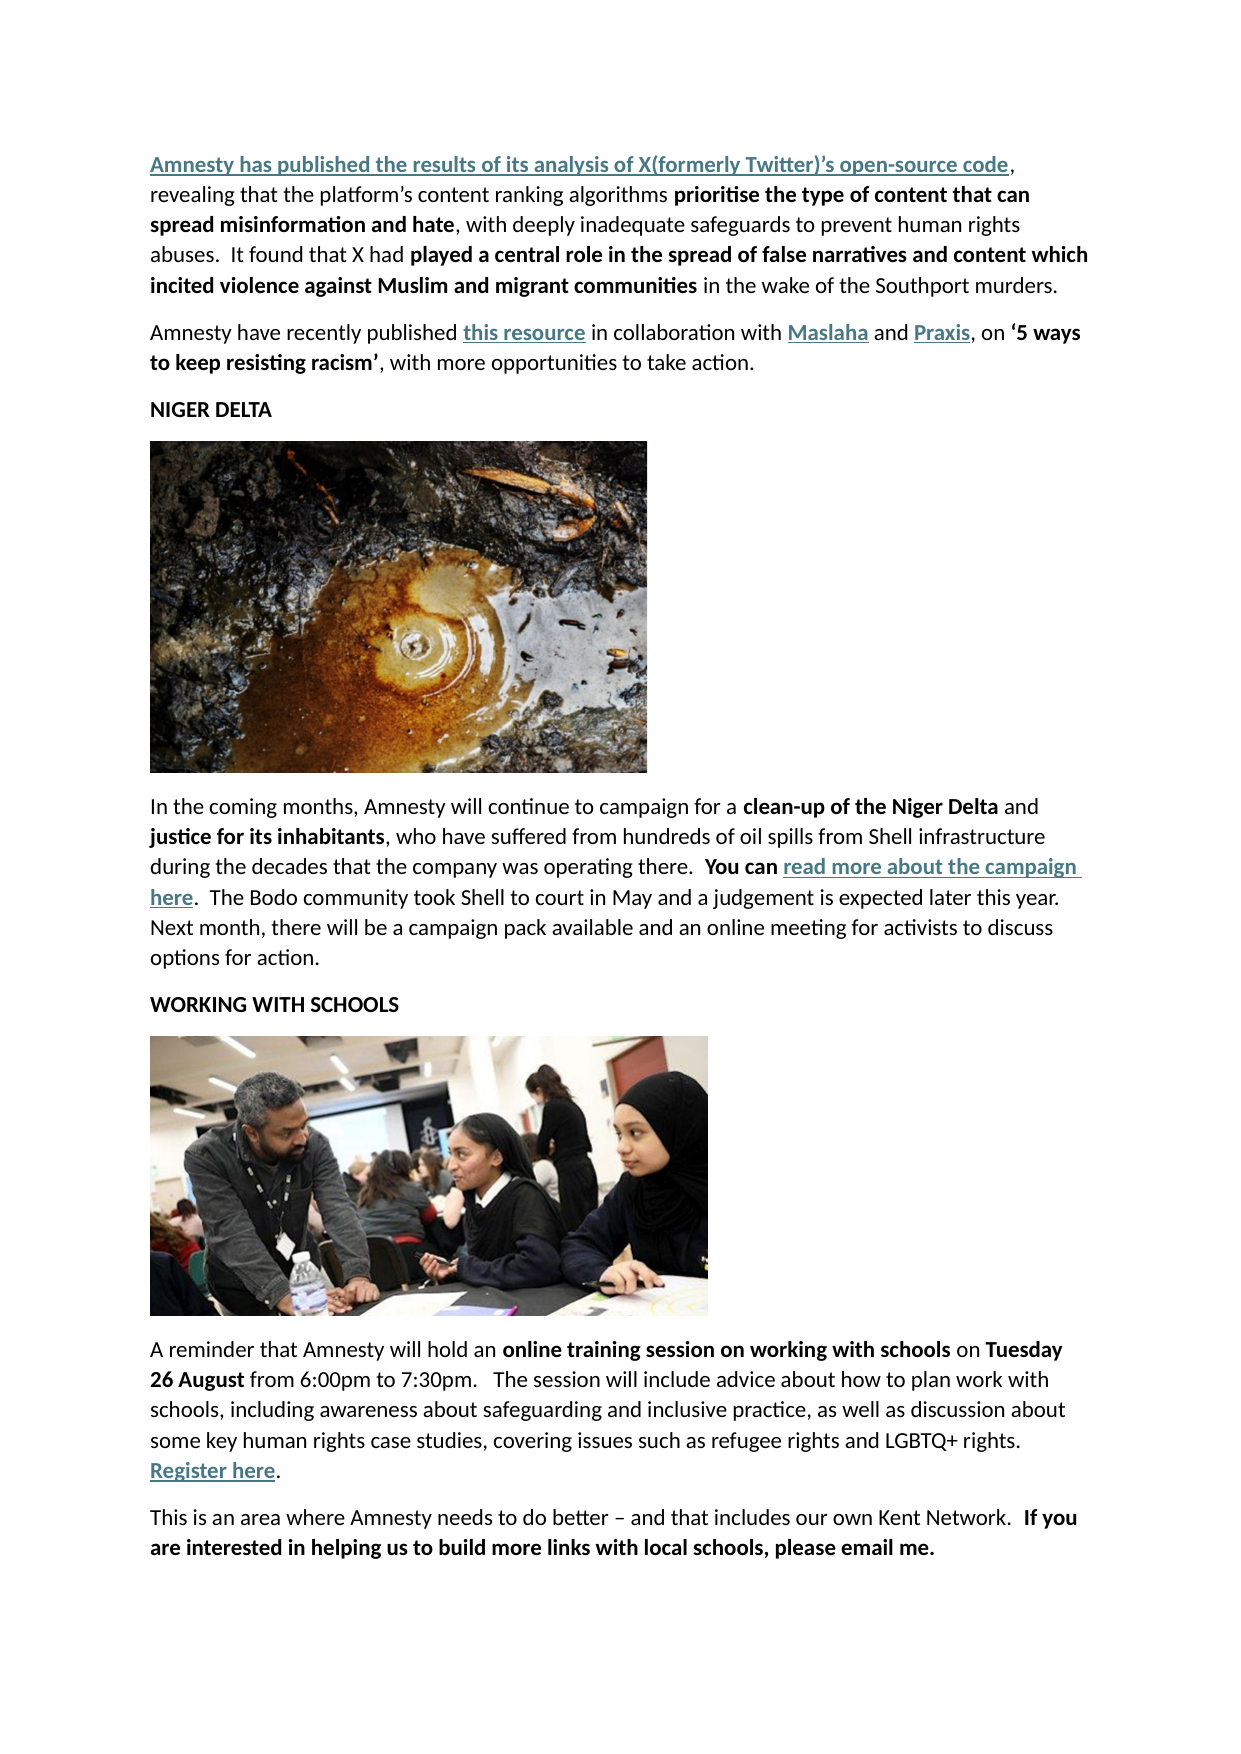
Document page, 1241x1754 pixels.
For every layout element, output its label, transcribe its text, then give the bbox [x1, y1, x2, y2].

text WORKING WITH SCHOOLS [150, 990, 1090, 1018]
text In the coming months, Amnesty will continue to campaign for a clean-up of the Niger Delta and justice for its inhabitants, who have suffered from hundreds of oil spills from Shell infrastructure during the decades that the company was operating there. You can read more about the campaign here. The Bodo community took Shell to court in May and a judgement is expected later this year. Next month, there will be a campaign pack available and an online meeting for activists to discuss options for action. [150, 792, 1090, 971]
text This is an area where Amnesty needs to do better – and that includes our own Kent Network. If you are interested in helping us to build more links with local schools, please email me. [150, 1503, 1090, 1561]
text A reminder that Amnesty will hold an online training session on working with schools on Tuesday 26 August from 6:00pm to 7:30pm. The session will include advice about how to plan work with schools, including awareness about safeguarding and inclusive practice, as well as discussion about some key human rights case studies, covering issues such as refugee rights and LGBTQ+ rights. Register here. [150, 1335, 1090, 1484]
text NIGER DELTA [150, 395, 1090, 423]
text Amnesty has published the results of its analysis of X(formerly Twitter)’s open-source code, revealing that the platform’s content ranking algorithms prioritise the type of content that can spread misinformation and hate, with deeply inadequate safeguards to prevent human rights abuses. It found that X had played a central role in the spread of false narratives and content which incited violence against Muslim and migrant communities in the wake of the Southport murders. [150, 150, 1090, 299]
picture [150, 441, 648, 773]
picture [150, 1036, 708, 1316]
text Amnesty have recently published this resource in collaboration with Maslaha and Praxis, on ‘5 ways to keep resisting racism’, with more opportunities to take action. [150, 318, 1090, 376]
